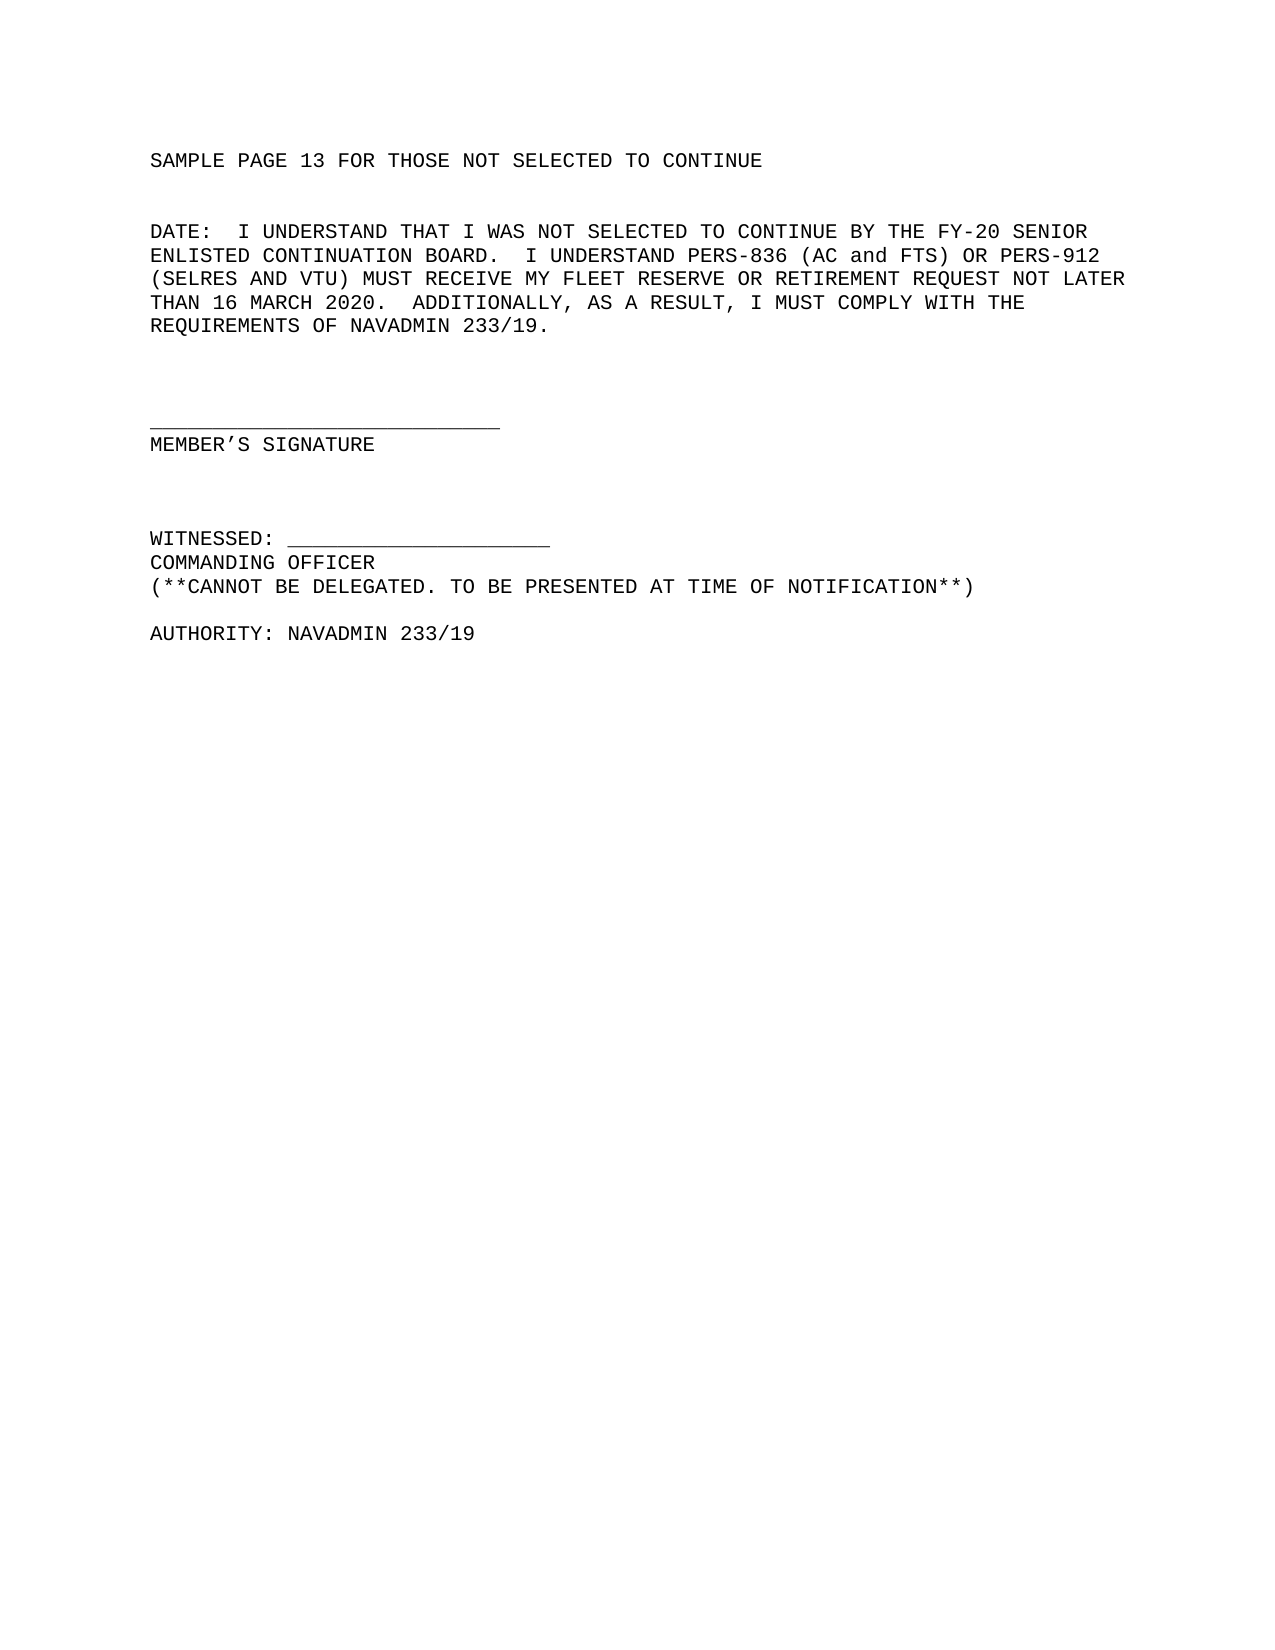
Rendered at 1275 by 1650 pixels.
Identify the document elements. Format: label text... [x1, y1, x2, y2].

text DATE: I UNDERSTAND THAT I WAS NOT SELECTED TO CONTINUE BY THE FY-20 SENIOR ENLISTED CONTINUATION BOARD. I UNDERSTAND PERS-836 (AC and FTS) OR PERS-912 (SELRES AND VTU) MUST RECEIVE MY FLEET RESERVE OR RETIREMENT REQUEST NOT LATER THAN 16 MARCH 2020. ADDITIONALLY, AS A RESULT, I MUST COMPLY WITH THE REQUIREMENTS OF NAVADMIN 233/19. [150, 221, 1125, 339]
text COMMANDING OFFICER [150, 552, 1125, 576]
text AUTHORITY: NAVADMIN 233/19 [150, 623, 1125, 647]
text ____________________________ [150, 410, 1125, 434]
text MEMBER’S SIGNATURE [150, 434, 1125, 457]
text SAMPLE PAGE 13 FOR THOSE NOT SELECTED TO CONTINUE [150, 150, 1125, 174]
text (**CANNOT BE DELEGATED. TO BE PRESENTED AT TIME OF NOTIFICATION**) [150, 576, 1125, 599]
text WITNESSED: _____________________ [150, 528, 1125, 552]
